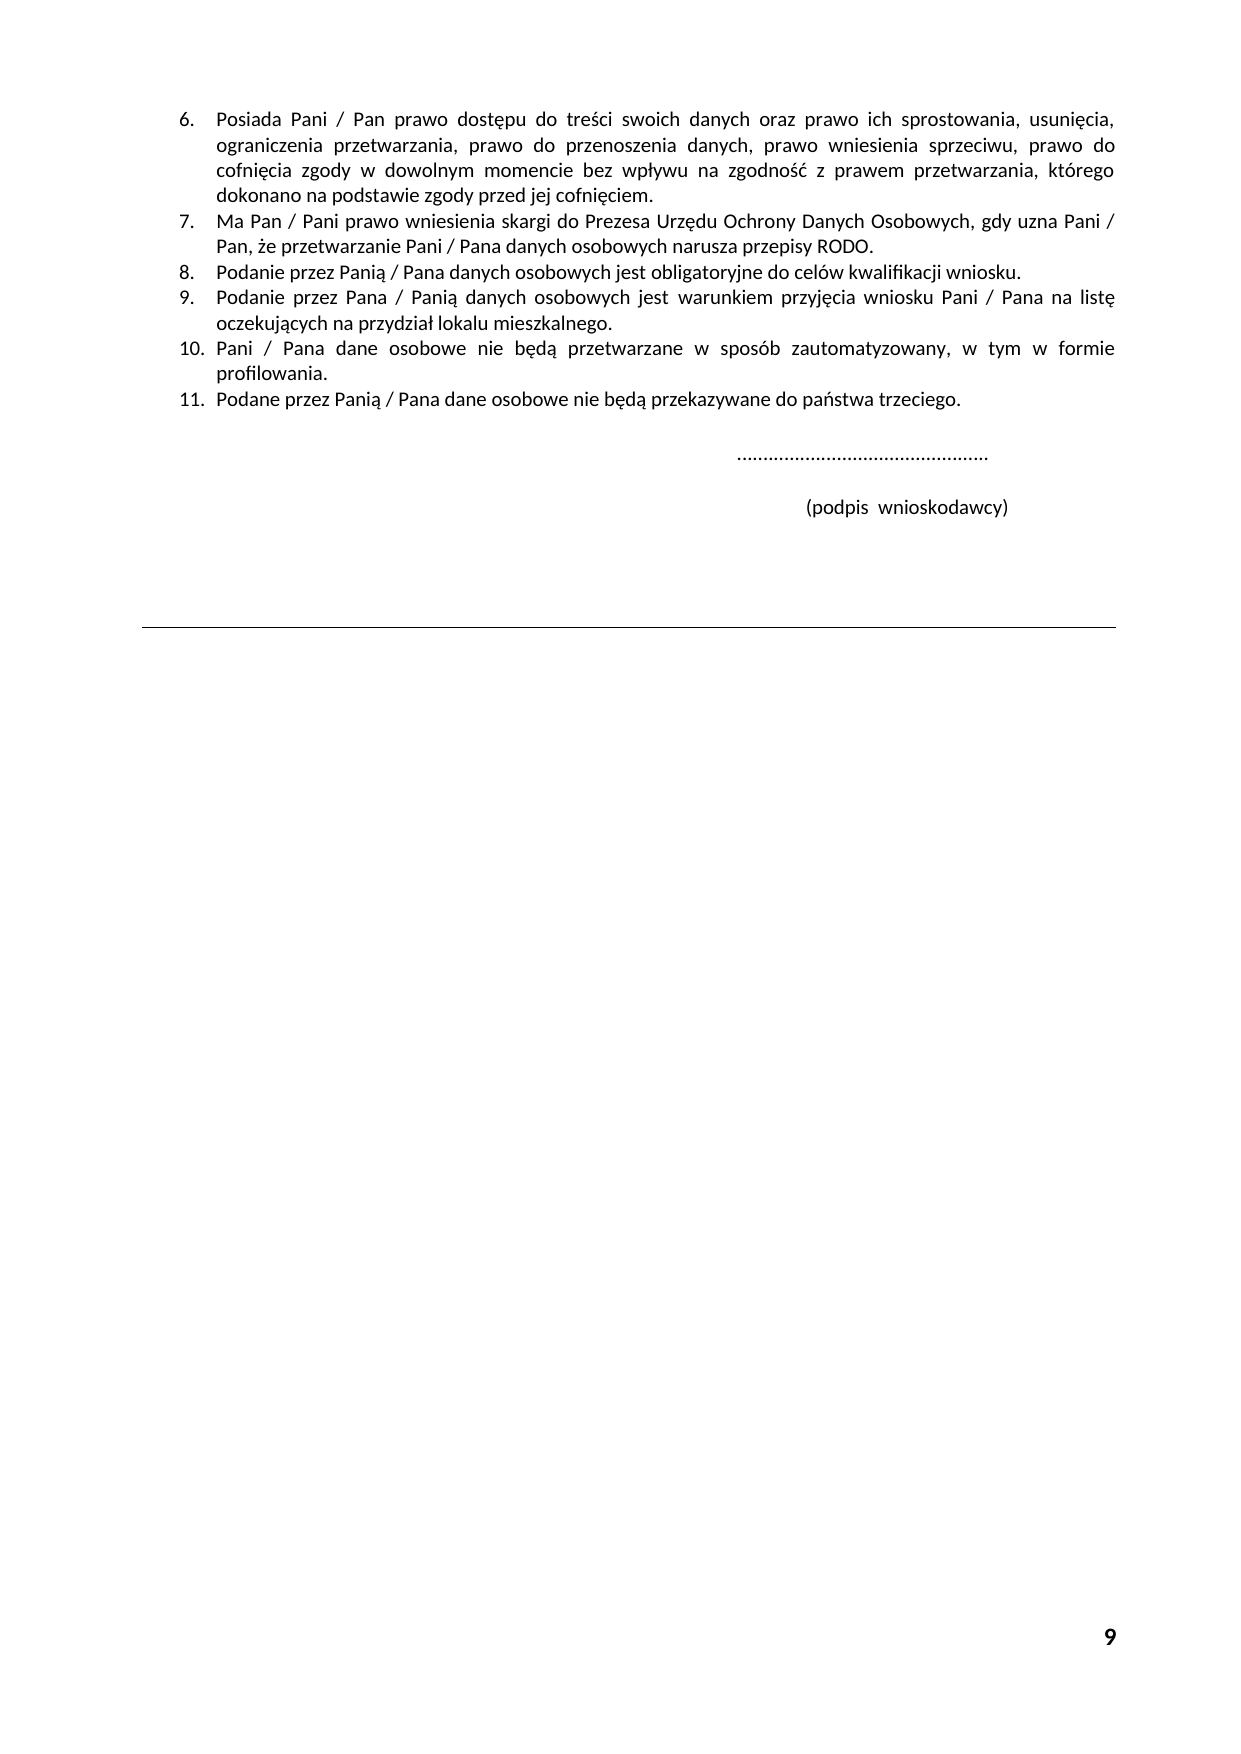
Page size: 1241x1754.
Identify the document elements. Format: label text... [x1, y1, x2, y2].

text ................................................ [732, 440, 1116, 466]
list Ma Pan / Pani prawo wniesienia skargi do Prezesa Urzędu Ochrony Danych Osobowych, gdy uzna Pani / Pan, że przetwarzanie Pani / Pana danych osobowych narusza przepisy RODO. [179, 208, 1116, 259]
list Podanie przez Pana / Panią danych osobowych jest warunkiem przyjęcia wniosku Pani / Pana na listę oczekujących na przydział lokalu mieszkalnego. [179, 284, 1116, 335]
list Pani / Pana dane osobowe nie będą przetwarzane w sposób zautomatyzowany, w tym w formie profilowania. [179, 335, 1116, 386]
list Posiada Pani / Pan prawo dostępu do treści swoich danych oraz prawo ich sprostowania, usunięcia, ograniczenia przetwarzania, prawo do przenoszenia danych, prawo wniesienia sprzeciwu, prawo do cofnięcia zgody w dowolnym momencie bez wpływu na zgodność z prawem przetwarzania, którego dokonano na podstawie zgody przed jej cofnięciem. [179, 106, 1116, 208]
list Podane przez Panią / Pana dane osobowe nie będą przekazywane do państwa trzeciego. [179, 386, 1116, 411]
text (podpis wnioskodawcy) [732, 494, 1116, 520]
list Podanie przez Panią / Pana danych osobowych jest obligatoryjne do celów kwalifikacji wniosku. [179, 259, 1116, 284]
